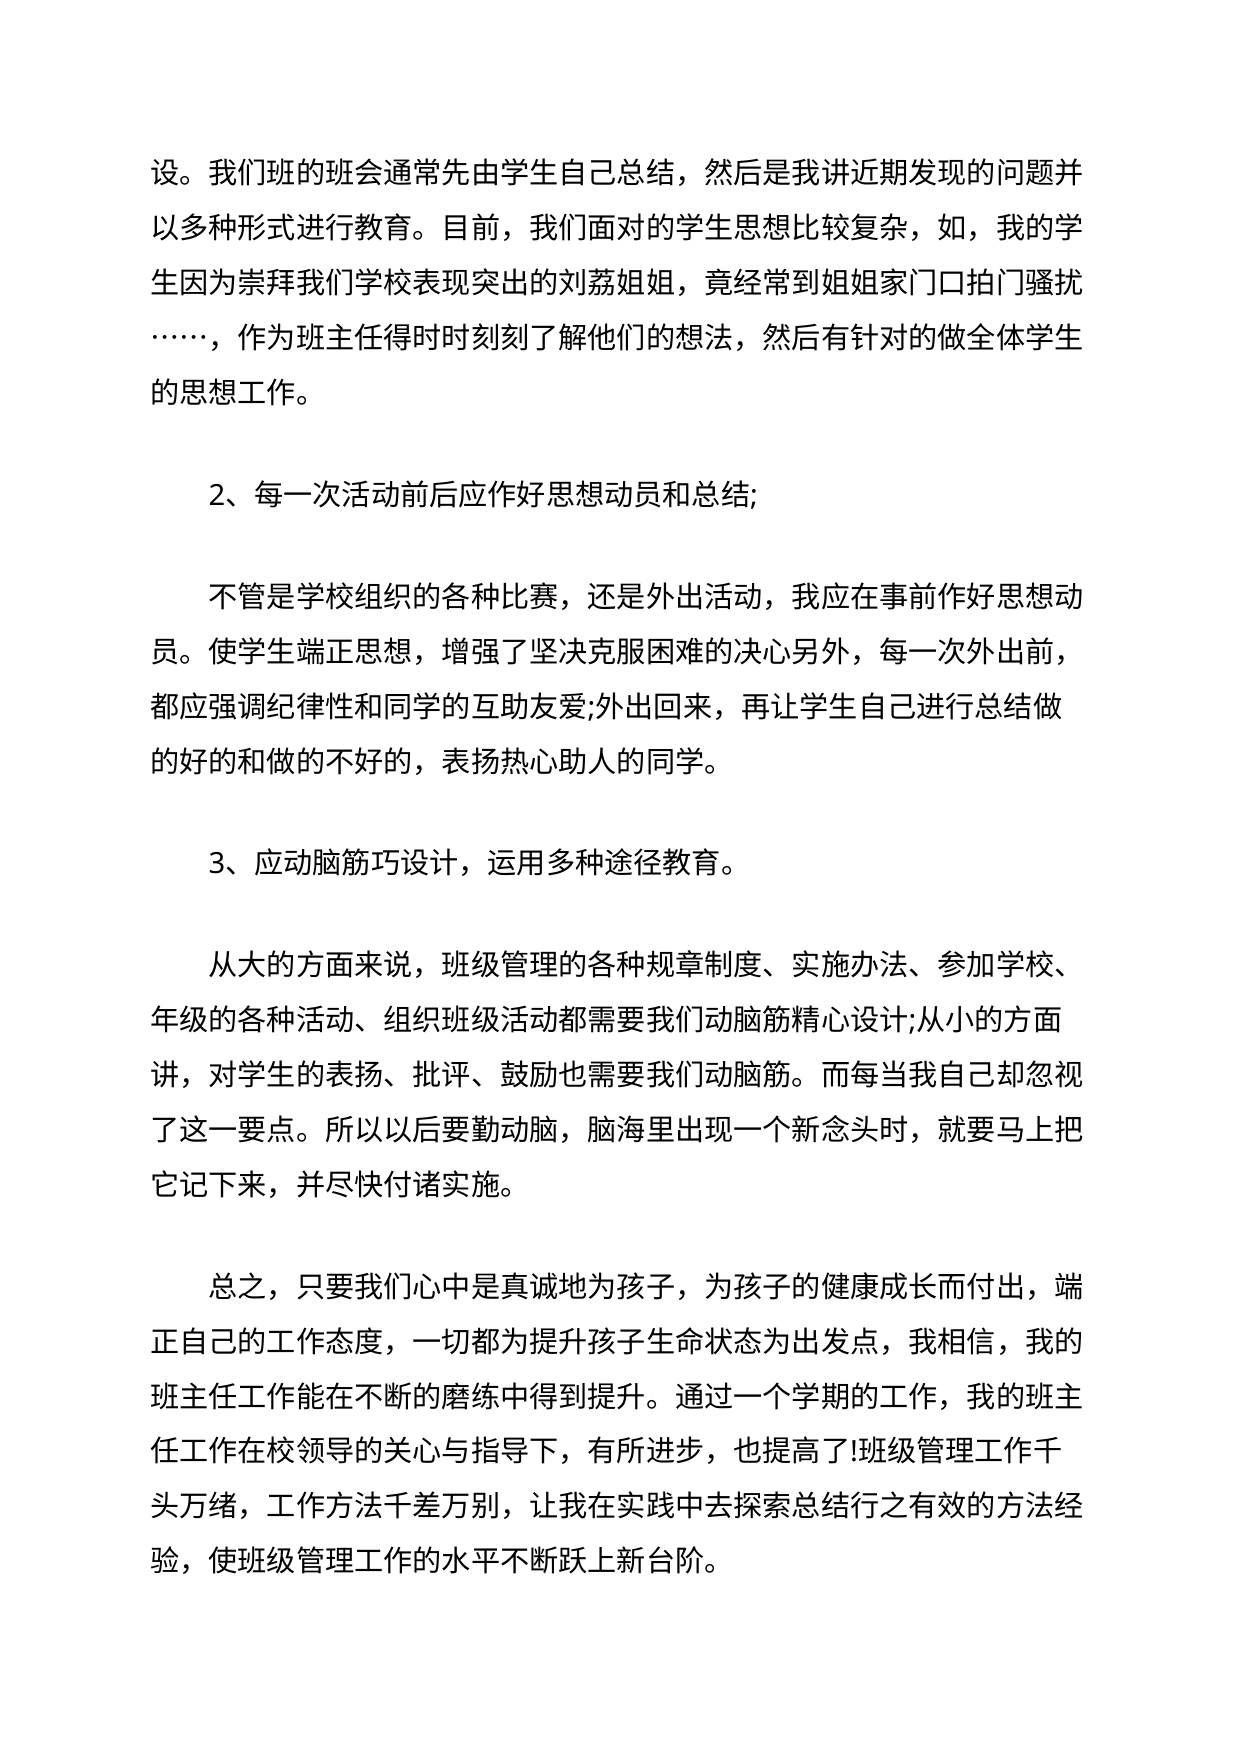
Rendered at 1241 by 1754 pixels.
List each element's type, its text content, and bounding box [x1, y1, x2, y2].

text 不管是学校组织的各种比赛，还是外出活动，我应在事前作好思想动员。使学生端正思想，增强了坚决克服困难的决心另外，每一次外出前，都应强调纪律性和同学的互助友爱;外出回来，再让学生自己进行总结做的好的和做的不好的，表扬热心助人的同学。 [150, 573, 1090, 780]
text 3、应动脑筋巧设计，运用多种途径教育。 [150, 840, 1090, 882]
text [150, 150, 1090, 412]
text 总之，只要我们心中是真诚地为孩子，为孩子的健康成长而付出，端正自己的工作态度，一切都为提升孩子生命状态为出发点，我相信，我的班主任工作能在不断的磨练中得到提升。通过一个学期的工作，我的班主任工作在校领导的关心与指导下，有所进步，也提高了!班级管理工作千头万绪，工作方法千差万别，让我在实践中去探索总结行之有效的方法经验，使班级管理工作的水平不断跃上新台阶。 [150, 1263, 1090, 1580]
text 2、每一次活动前后应作好思想动员和总结; [150, 471, 1090, 514]
text 从大的方面来说，班级管理的各种规章制度、实施办法、参加学校、年级的各种活动、组织班级活动都需要我们动脑筋精心设计;从小的方面讲，对学生的表扬、批评、鼓励也需要我们动脑筋。而每当我自己却忽视了这一要点。所以以后要勤动脑，脑海里出现一个新念头时，就要马上把它记下来，并尽快付诸实施。 [150, 942, 1090, 1204]
